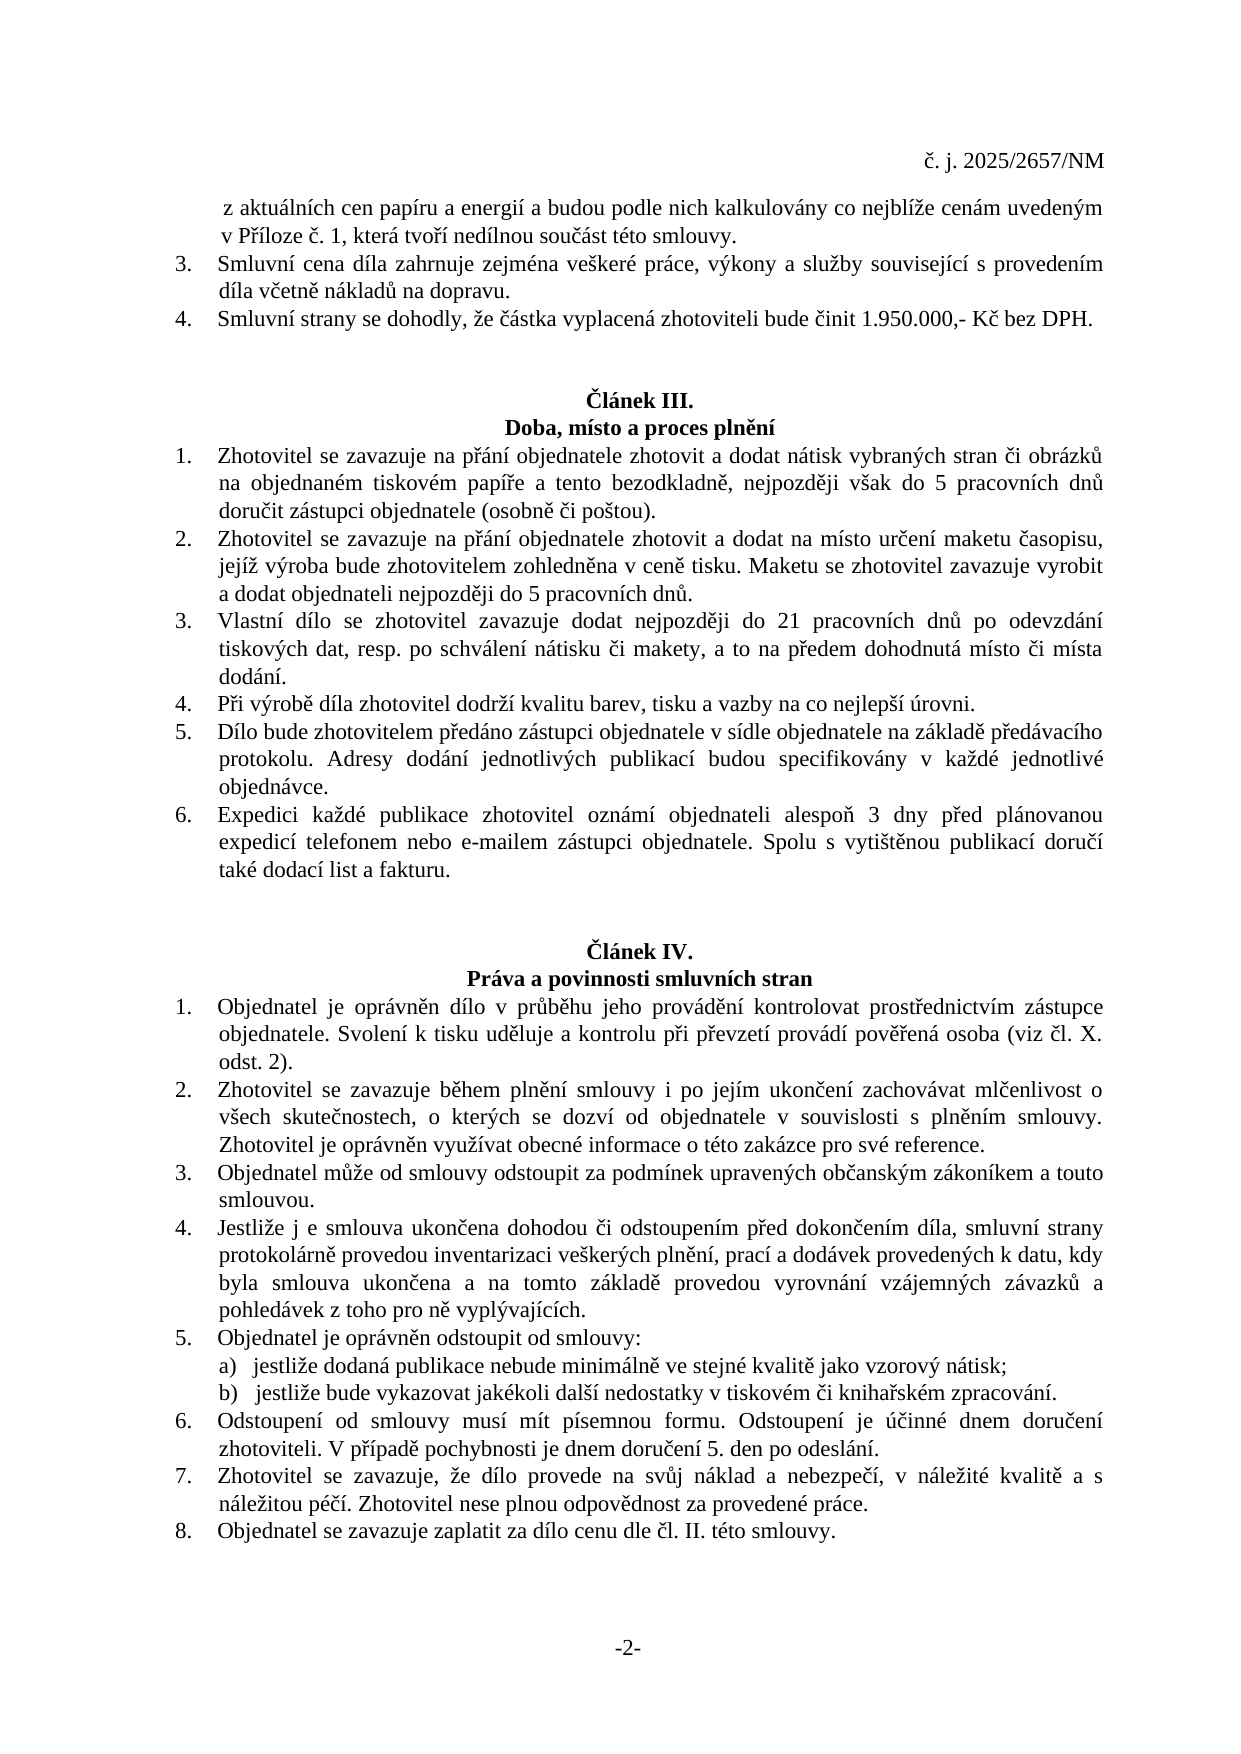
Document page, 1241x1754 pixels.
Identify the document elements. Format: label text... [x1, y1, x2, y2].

list jestliže dodaná publikace nebude minimálně ve stejné kvalitě jako vzorový nátisk; [175, 1352, 1104, 1378]
subtitle Článek III. [175, 387, 1104, 413]
list Zhotovitel se zavazuje na přání objednatele zhotovit a dodat na místo určení maketu časopisu, jejíž výroba bude zhotovitelem zohledněna v ceně tisku. Maketu se zhotovitel zavazuje vyrobit a dodat objednateli nejpozději do 5 pracovních dnů. [175, 525, 1104, 606]
list Objednatel se zavazuje zaplatit za dílo cenu dle čl. II. této smlouvy. [175, 1517, 1104, 1544]
subtitle Doba, místo a proces plnění [175, 414, 1104, 441]
text z aktuálních cen papíru a energií a budou podle nich kalkulovány co nejblíže cenám uvedeným v Příloze č. 1, která tvoří nedílnou součást této smlouvy. [221, 194, 1104, 248]
text -2- [614, 1634, 641, 1661]
list Objednatel může od smlouvy odstoupit za podmínek upravených občanským zákoníkem a touto smlouvou. [175, 1158, 1104, 1212]
list jestliže bude vykazovat jakékoli další nedostatky v tiskovém či knihařském zpracování. [175, 1379, 1104, 1406]
list Smluvní strany se dohodly, že částka vyplacená zhotoviteli bude činit 1.950.000,- Kč bez DPH. [175, 305, 1104, 331]
list Smluvní cena díla zahrnuje zejména veškeré práce, výkony a služby související s provedením díla včetně nákladů na dopravu. [175, 250, 1104, 304]
list Zhotovitel se zavazuje na přání objednatele zhotovit a dodat nátisk vybraných stran či obrázků na objednaném tiskovém papíře a tento bezodkladně, nejpozději však do 5 pracovních dnů doručit zástupci objednatele (osobně či poštou). [175, 442, 1104, 523]
list Objednatel je oprávněn dílo v průběhu jeho provádění kontrolovat prostřednictvím zástupce objednatele. Svolení k tisku uděluje a kontrolu při převzetí provádí pověřená osoba (viz čl. X. odst. 2). [175, 993, 1104, 1074]
list Odstoupení od smlouvy musí mít písemnou formu. Odstoupení je účinné dnem doručení zhotoviteli. V případě pochybnosti je dnem doručení 5. den po odeslání. [175, 1407, 1104, 1461]
list Jestliže j e smlouva ukončena dohodou či odstoupením před dokončením díla, smluvní strany protokolárně provedou inventarizaci veškerých plnění, prací a dodávek provedených k datu, kdy byla smlouva ukončena a na tomto základě provedou vyrovnání vzájemných závazků a pohledávek z toho pro ně vyplývajících. [175, 1214, 1104, 1323]
list Při výrobě díla zhotovitel dodrží kvalitu barev, tisku a vazby na co nejlepší úrovni. [175, 690, 1104, 717]
list Objednatel je oprávněn odstoupit od smlouvy: [217, 1324, 1104, 1351]
list Expedici každé publikace zhotovitel oznámí objednateli alespoň 3 dny před plánovanou expedicí telefonem nebo e-mailem zástupci objednatele. Spolu s vytištěnou publikací doručí také dodací list a fakturu. [175, 801, 1104, 882]
list Vlastní dílo se zhotovitel zavazuje dodat nejpozději do 21 pracovních dnů po odevzdání tiskových dat, resp. po schválení nátisku či makety, a to na předem dohodnutá místo či místa dodání. [175, 607, 1104, 689]
list Dílo bude zhotovitelem předáno zástupci objednatele v sídle objednatele na základě předávacího protokolu. Adresy dodání jednotlivých publikací budou specifikovány v každé jednotlivé objednávce. [175, 718, 1104, 799]
text č. j. 2025/2657/NM [178, 147, 1104, 173]
subtitle Práva a povinnosti smluvních stran [175, 965, 1104, 992]
subtitle Článek IV. [175, 938, 1104, 964]
list Zhotovitel se zavazuje během plnění smlouvy i po jejím ukončení zachovávat mlčenlivost o všech skutečnostech, o kterých se dozví od objednatele v souvislosti s plněním smlouvy. Zhotovitel je oprávněn využívat obecné informace o této zakázce pro své reference. [175, 1076, 1104, 1157]
list Zhotovitel se zavazuje, že dílo provede na svůj náklad a nebezpečí, v náležité kvalitě a s náležitou péčí. Zhotovitel nese plnou odpovědnost za provedené práce. [175, 1462, 1104, 1516]
